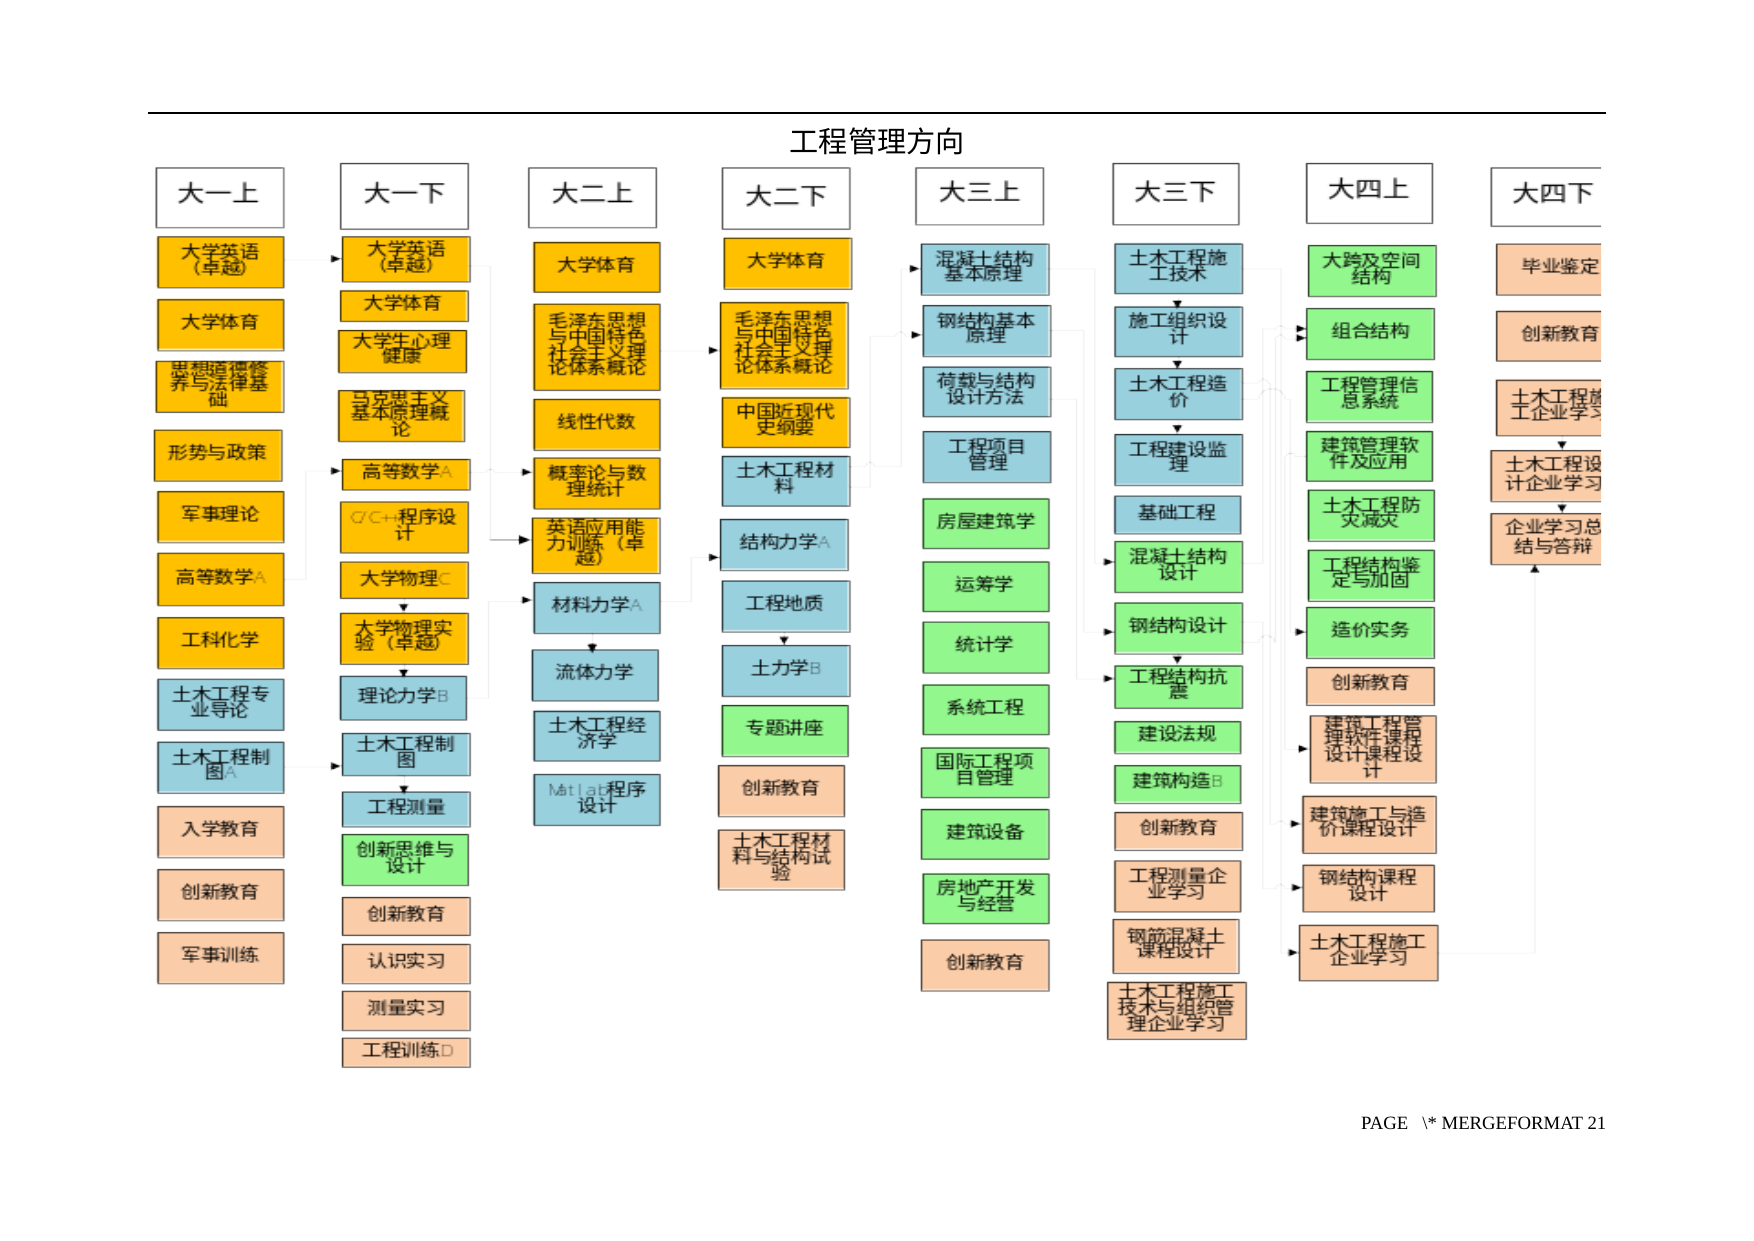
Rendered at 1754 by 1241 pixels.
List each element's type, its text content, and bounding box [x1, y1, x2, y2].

text 工程管理方向 [148, 118, 1606, 1082]
